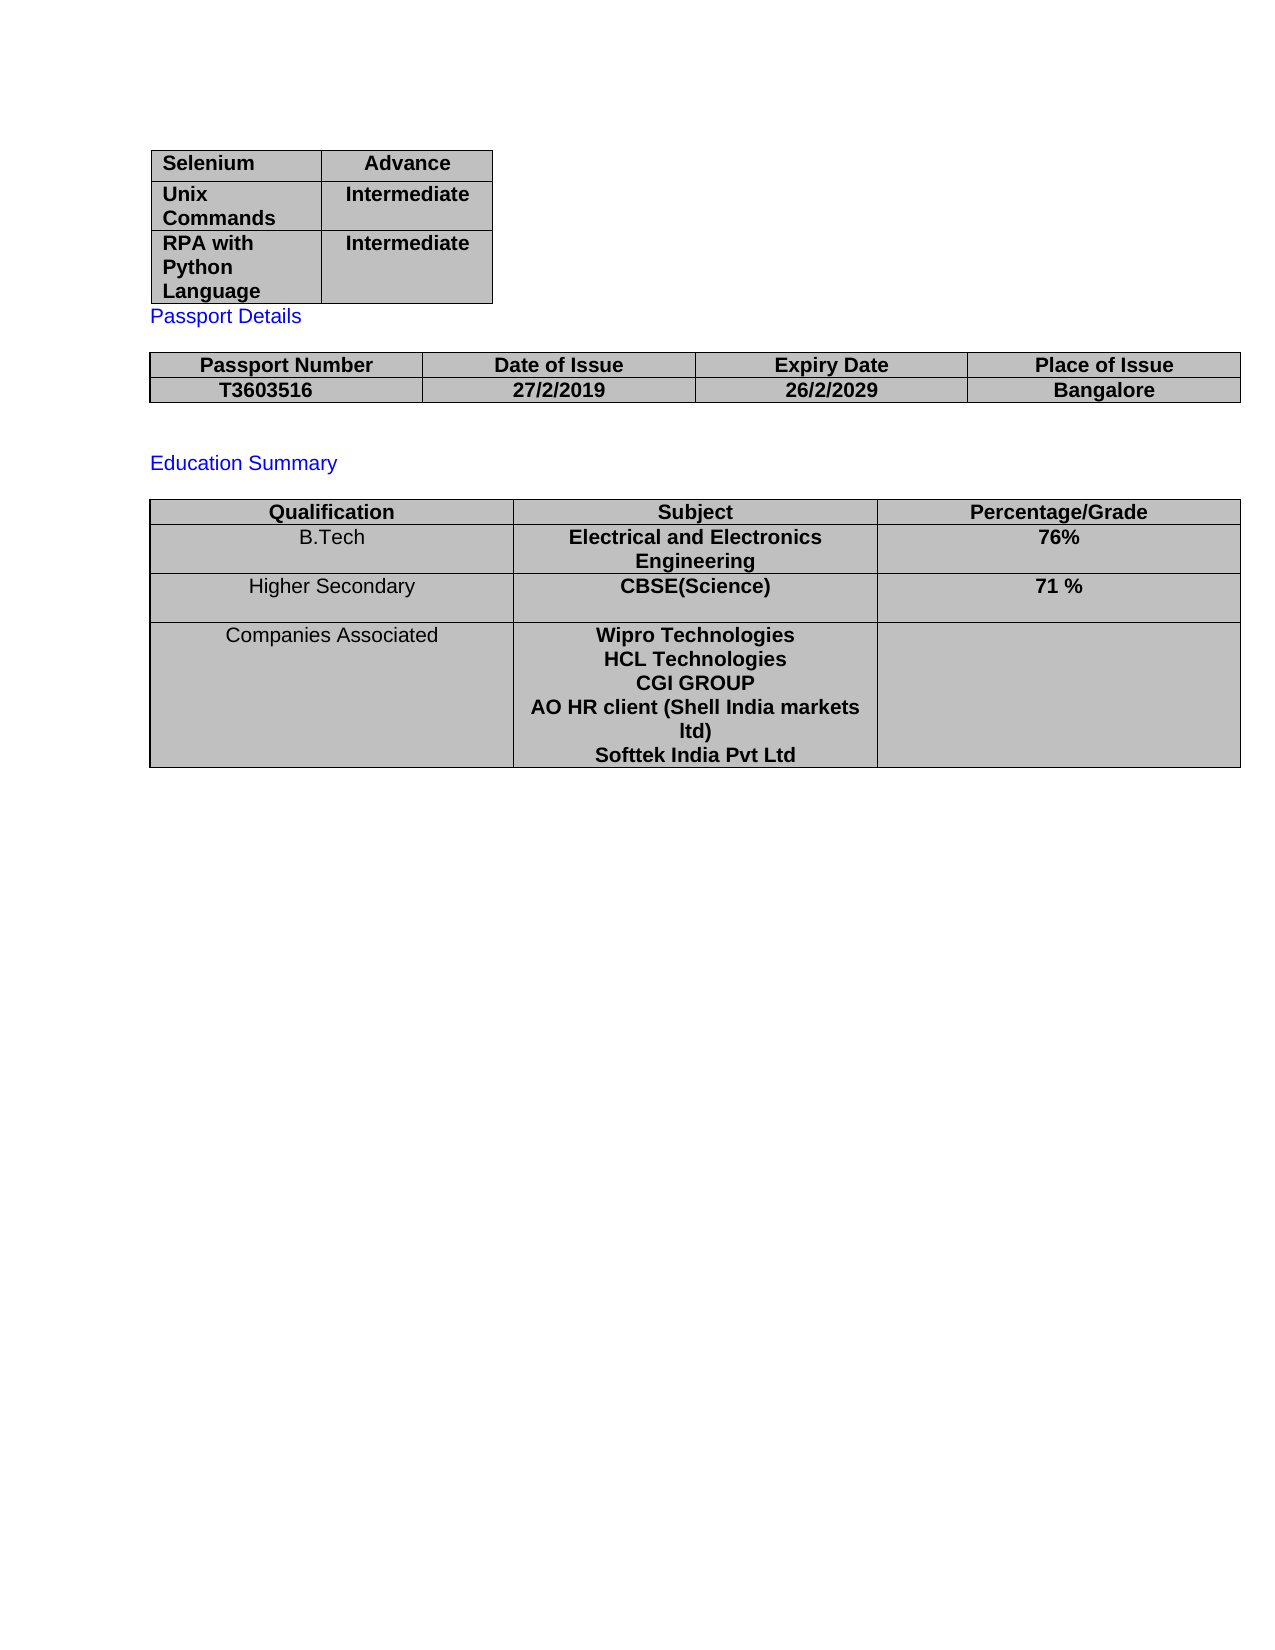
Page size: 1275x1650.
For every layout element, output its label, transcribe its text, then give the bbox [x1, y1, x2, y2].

table_cell Electrical and Electronics Engineering [514, 525, 877, 573]
table_cell Intermediate [322, 182, 492, 230]
table_cell Higher Secondary [151, 574, 513, 622]
table_cell 71 % [878, 574, 1240, 622]
table_header Passport Number [151, 353, 422, 377]
table_cell Intermediate [322, 231, 492, 303]
table_cell 27/2/2019 [423, 378, 695, 402]
table_header Expiry Date [696, 353, 967, 377]
table_header Qualification [151, 500, 513, 524]
table_cell 76% [878, 525, 1240, 573]
table_header Place of Issue [968, 353, 1240, 377]
table_cell CBSE(Science) [514, 574, 877, 622]
table_cell Unix Commands [152, 182, 321, 230]
table_header Subject [514, 500, 877, 524]
table_header Percentage/Grade [878, 500, 1240, 524]
table_cell 26/2/2029 [696, 378, 967, 402]
table_cell [878, 623, 1240, 767]
table_cell Companies Associated [151, 623, 513, 767]
table_cell T3603516 [151, 378, 422, 402]
table_header Date of Issue [423, 353, 695, 377]
table_cell Selenium [152, 151, 321, 181]
table_cell B.Tech [151, 525, 513, 573]
table_cell RPA with Python Language [152, 231, 321, 303]
table_cell Wipro Technologies HCL Technologies CGI GROUP AO HR client (Shell India markets ltd) Softtek India Pvt Ltd [514, 623, 877, 767]
text Passport Details [150, 304, 1125, 328]
text Education Summary [150, 451, 1125, 475]
table_cell Bangalore [968, 378, 1240, 402]
table_cell Advance [322, 151, 492, 181]
